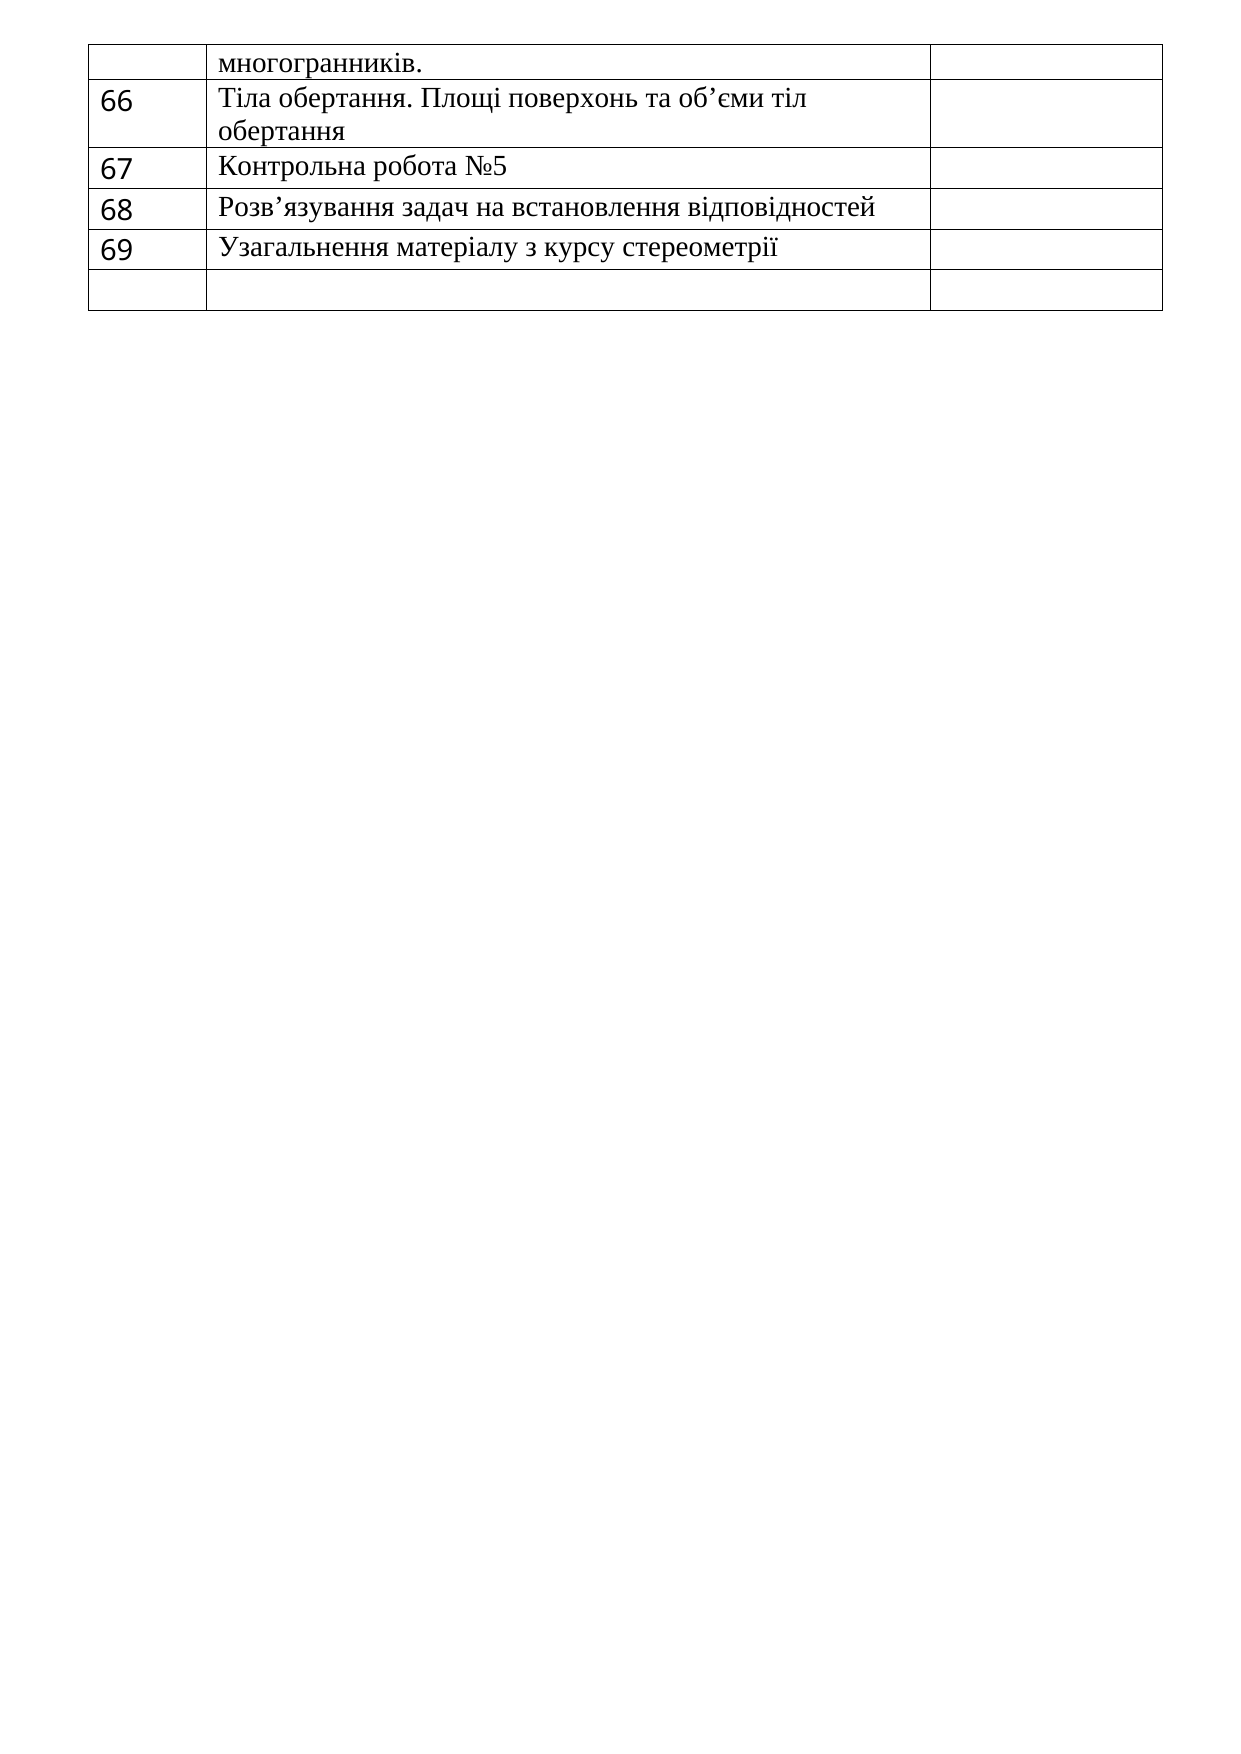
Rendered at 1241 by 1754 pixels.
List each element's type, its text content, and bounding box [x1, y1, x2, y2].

table_cell Узагальнення матеріалу з курсу стереометрії [207, 230, 930, 269]
table_cell 67 [89, 148, 206, 188]
table_cell [207, 270, 930, 310]
table_cell [931, 270, 1162, 310]
table_cell Контрольна робота №5 [207, 148, 930, 188]
table_cell [931, 45, 1162, 79]
table_cell 65 [89, 45, 206, 79]
table_cell 69 [89, 230, 206, 269]
table_cell [931, 189, 1162, 228]
table_cell 66 [89, 80, 206, 147]
table_cell Розв’язування задач на встановлення відповідностей [207, 189, 930, 228]
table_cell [207, 45, 930, 79]
table_cell Тіла обертання. Площі поверхонь та об’єми тіл обертання [207, 80, 930, 147]
table_cell [931, 80, 1162, 147]
table_cell [931, 230, 1162, 269]
table_cell [931, 148, 1162, 188]
table_cell 68 [89, 189, 206, 228]
table_cell [89, 270, 206, 310]
